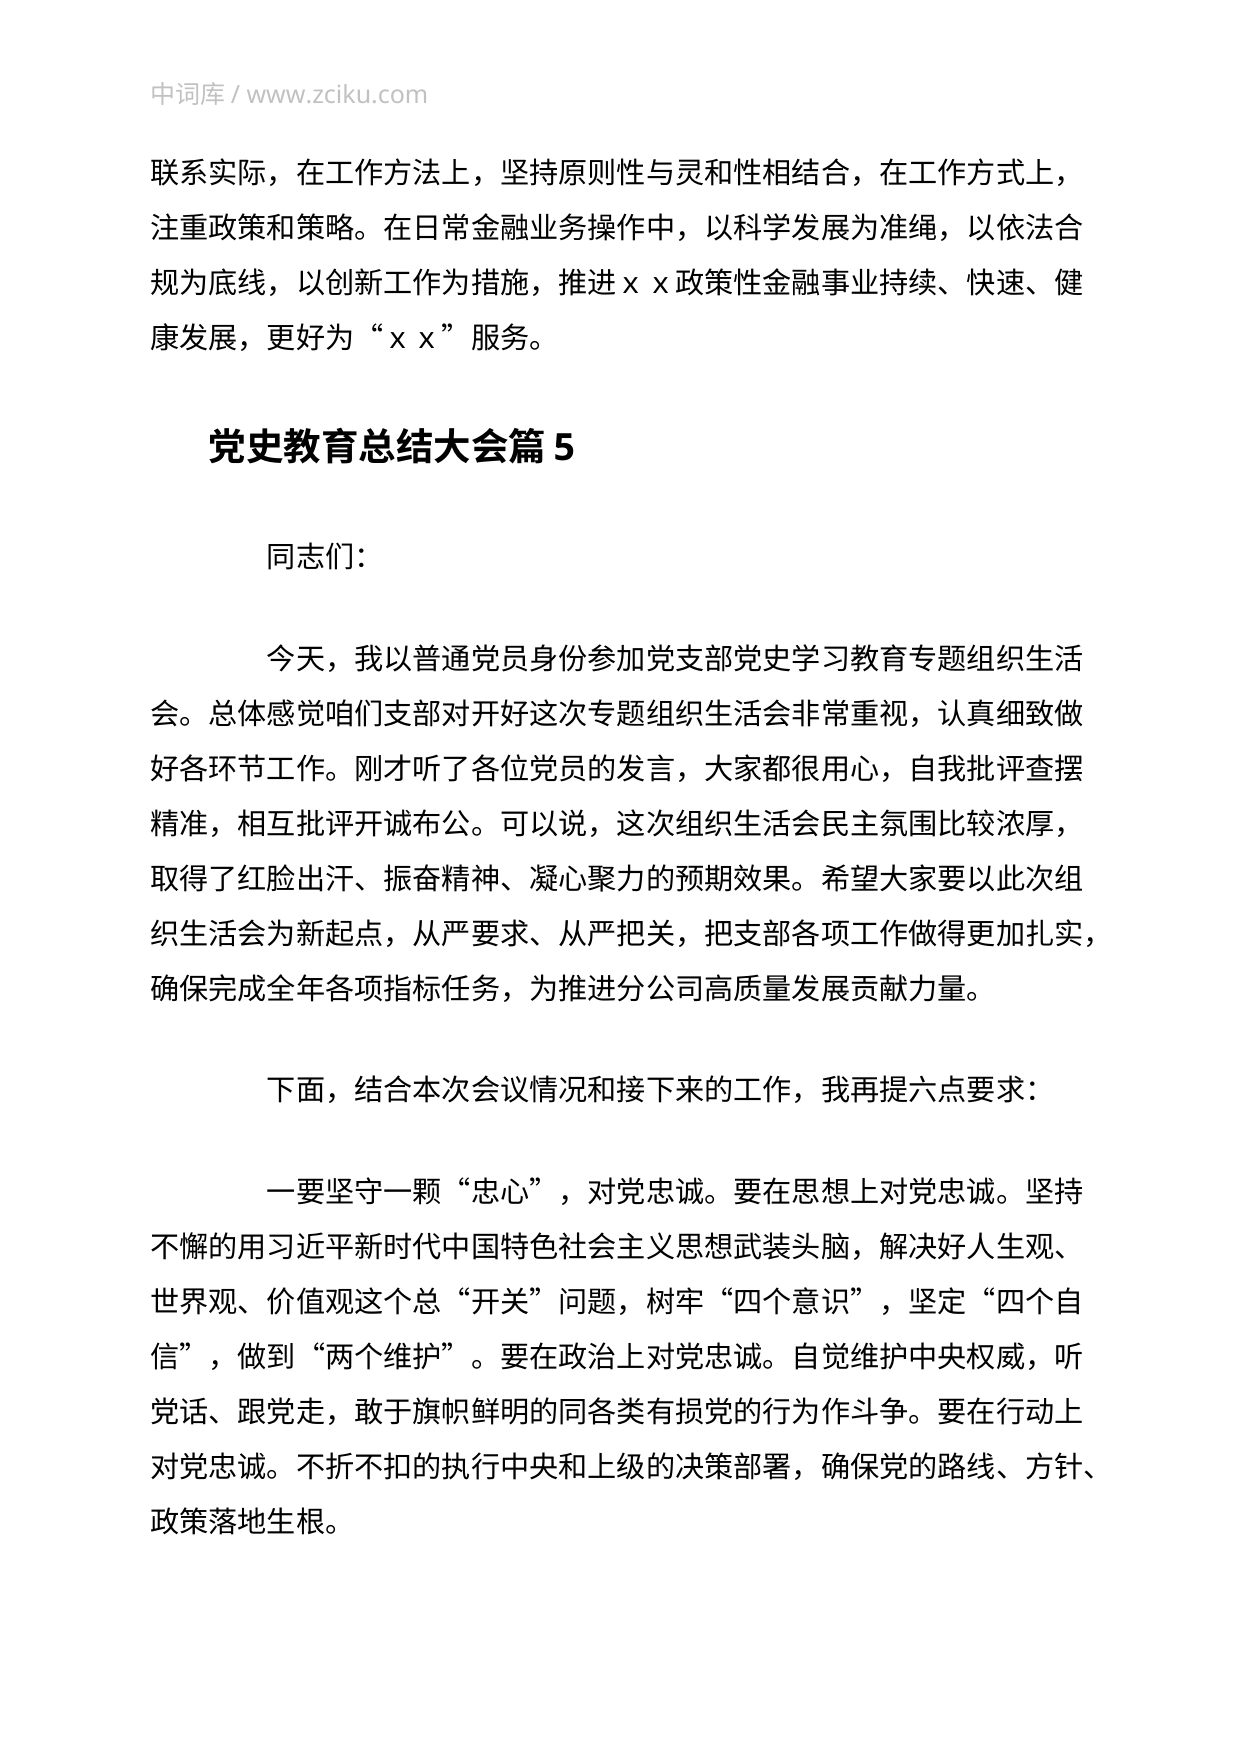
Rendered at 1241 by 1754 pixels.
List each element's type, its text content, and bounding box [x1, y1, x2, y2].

text 一要坚守一颗“忠心”，对党忠诚。要在思想上对党忠诚。坚持不懈的用习近平新时代中国特色社会主义思想武装头脑，解决好人生观、世界观、价值观这个总“开关”问题，树牢“四个意识”，坚定“四个自信”，做到“两个维护”。要在政治上对党忠诚。自觉维护中央权威，听党话、跟党走，敢于旗帜鲜明的同各类有损党的行为作斗争。要在行动上对党忠诚。不折不扣的执行中央和上级的决策部署，确保党的路线、方针、政策落地生根。 [150, 1169, 1090, 1540]
text 下面，结合本次会议情况和接下来的工作，我再提六点要求： [150, 1067, 1090, 1109]
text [150, 150, 1090, 357]
text 同志们： [150, 534, 1090, 576]
text 党史教育总结大会篇5 [150, 416, 1090, 471]
text 今天，我以普通党员身份参加党支部党史学习教育专题组织生活会。总体感觉咱们支部对开好这次专题组织生活会非常重视，认真细致做好各环节工作。刚才听了各位党员的发言，大家都很用心，自我批评查摆精准，相互批评开诚布公。可以说，这次组织生活会民主氛围比较浓厚，取得了红脸出汗、振奋精神、凝心聚力的预期效果。希望大家要以此次组织生活会为新起点，从严要求、从严把关，把支部各项工作做得更加扎实，确保完成全年各项指标任务，为推进分公司高质量发展贡献力量。 [150, 636, 1090, 1007]
